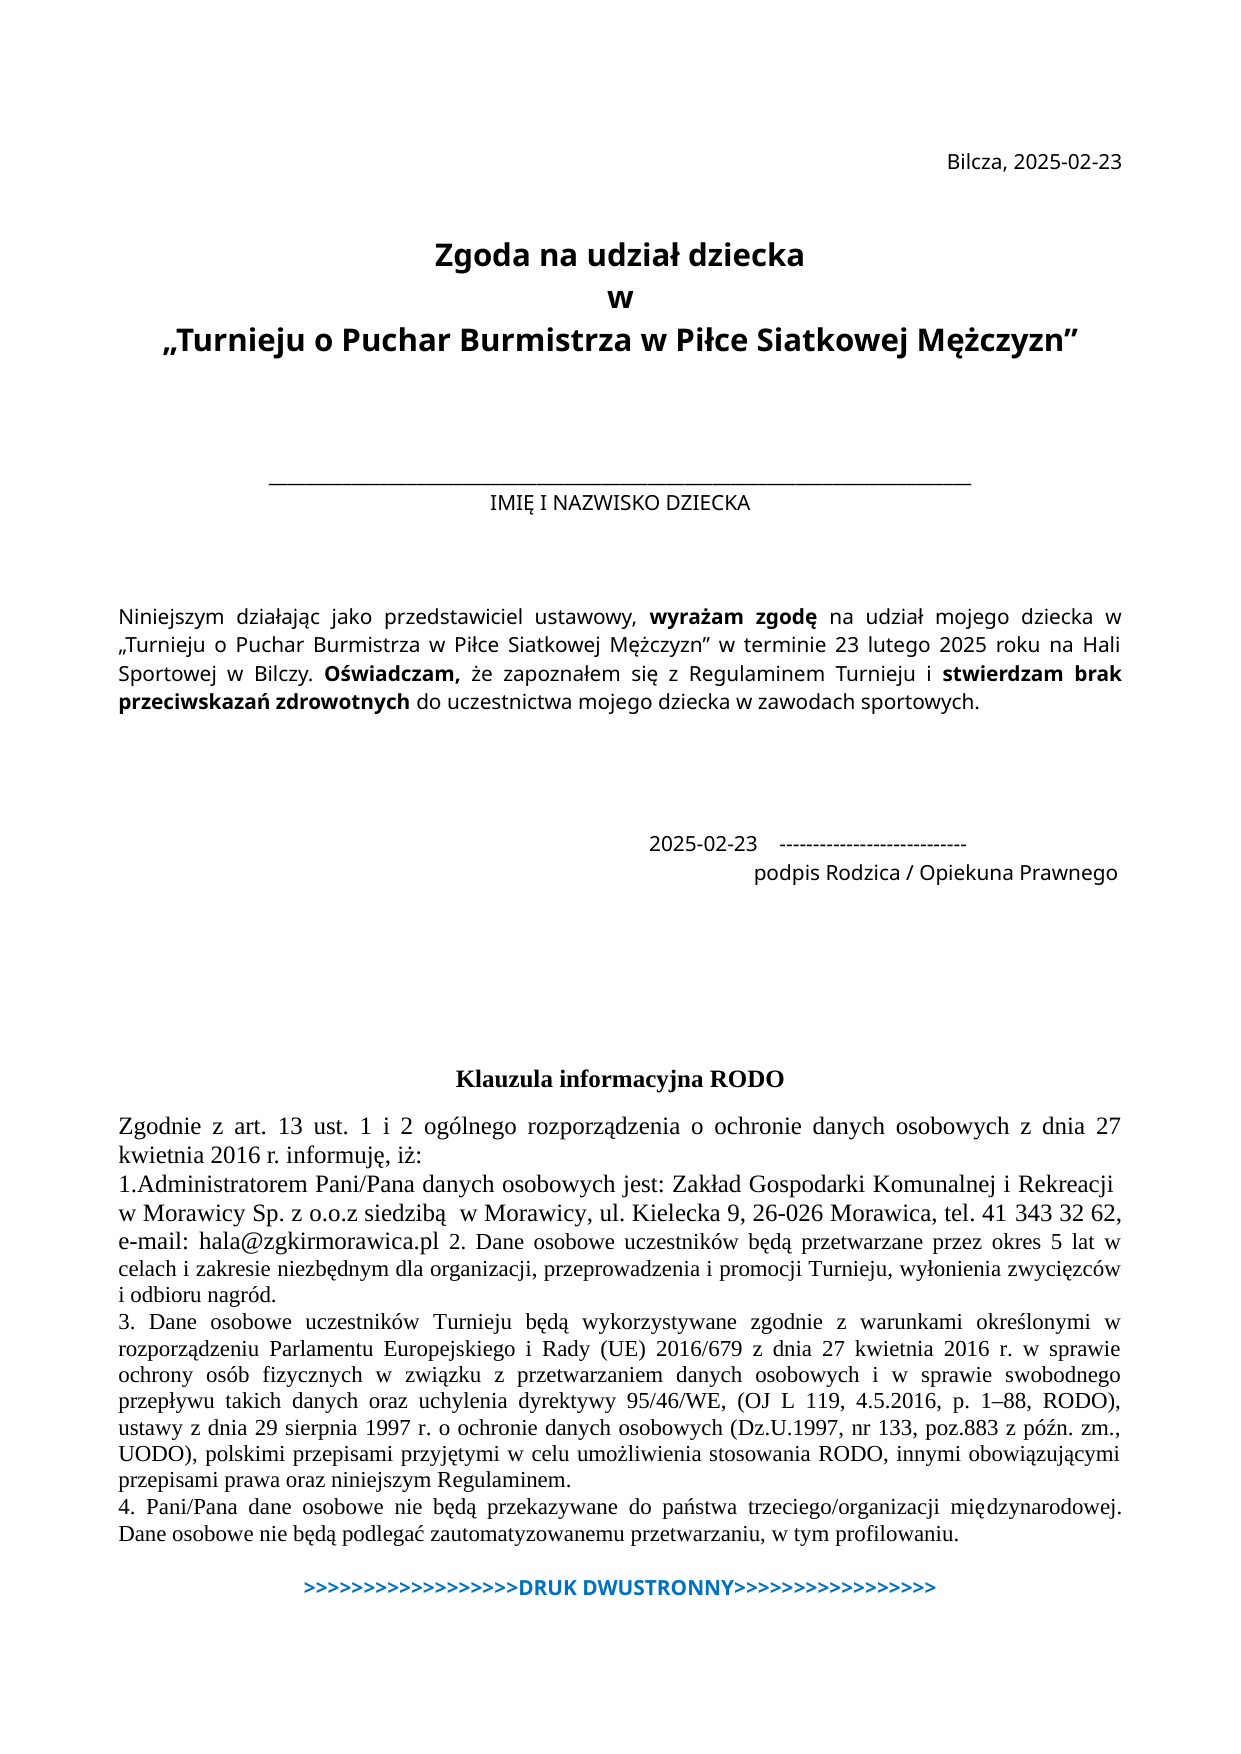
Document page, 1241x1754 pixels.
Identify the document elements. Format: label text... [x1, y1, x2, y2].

text 4. Pani/Pana dane osobowe nie będą przekazywane do państwa trzeciego/organizacji międzynarodowej. Dane osobowe nie będą podlegać zautomatyzowanemu przetwarzaniu, w tym profilowaniu. [118, 1493, 1122, 1546]
text 3. Dane osobowe uczestników Turnieju będą wykorzystywane zgodnie z warunkami określonymi w rozporządzeniu Parlamentu Europejskiego i Rady (UE) 2016/679 z dnia 27 kwietnia 2016 r. w sprawie ochrony osób fizycznych w związku z przetwarzaniem danych osobowych i w sprawie swobodnego przepływu takich danych oraz uchylenia dyrektywy 95/46/WE, (OJ L 119, 4.5.2016, p. 1–88, RODO), ustawy z dnia 29 sierpnia 1997 r. o ochronie danych osobowych (Dz.U.1997, nr 133, poz.883 z późn. zm., UODO), polskimi przepisami przyjętymi w celu umożliwienia stosowania RODO, innymi obowiązującymi przepisami prawa oraz niniejszym Regulaminem. [118, 1308, 1122, 1493]
text 2025-02-23 ---------------------------- [118, 829, 1122, 858]
text 1.Administratorem Pani/Pana danych osobowych jest: Zakład Gospodarki Komunalnej i Rekreacji w Morawicy Sp. z o.o.z siedzibą w Morawicy, ul. Kielecka 9, 26-026 Morawica, tel. 41 343 32 62, e-mail: hala@zgkirmorawica.pl 2. Dane osobowe uczestników będą przetwarzane przez okres 5 lat w celach i zakresie niezbędnym dla organizacji, przeprowadzenia i promocji Turnieju, wyłonienia zwycięzców i odbioru nagród. [118, 1169, 1122, 1308]
text Zgoda na udział dziecka [118, 232, 1122, 275]
text w [118, 275, 1122, 318]
text Zgodnie z art. 13 ust. 1 i 2 ogólnego rozporządzenia o ochronie danych osobowych z dnia 27 kwietnia 2016 r. informuję, iż: [118, 1111, 1122, 1169]
text Klauzula informacyjna RODO [118, 1064, 1122, 1093]
text „Turnieju o Puchar Burmistrza w Piłce Siatkowej Mężczyzn” [118, 318, 1122, 360]
text ____________________________________________________________________________ [118, 460, 1122, 488]
text Bilcza, 2025-02-23 [118, 147, 1122, 175]
text Niniejszym działając jako przedstawiciel ustawowy, wyrażam zgodę na udział mojego dziecka w „Turnieju o Puchar Burmistrza w Piłce Siatkowej Mężczyzn” w terminie 23 lutego 2025 roku na Hali Sportowej w Bilczy. Oświadczam, że zapoznałem się z Regulaminem Turnieju i stwierdzam brak przeciwskazań zdrowotnych do uczestnictwa mojego dziecka w zawodach sportowych. [118, 602, 1122, 716]
text >>>>>>>>>>>>>>>>>>DRUK DWUSTRONNY>>>>>>>>>>>>>>>>> [118, 1573, 1122, 1602]
text IMIĘ I NAZWISKO DZIECKA [118, 488, 1122, 517]
text podpis Rodzica / Opiekuna Prawnego [118, 858, 1122, 886]
